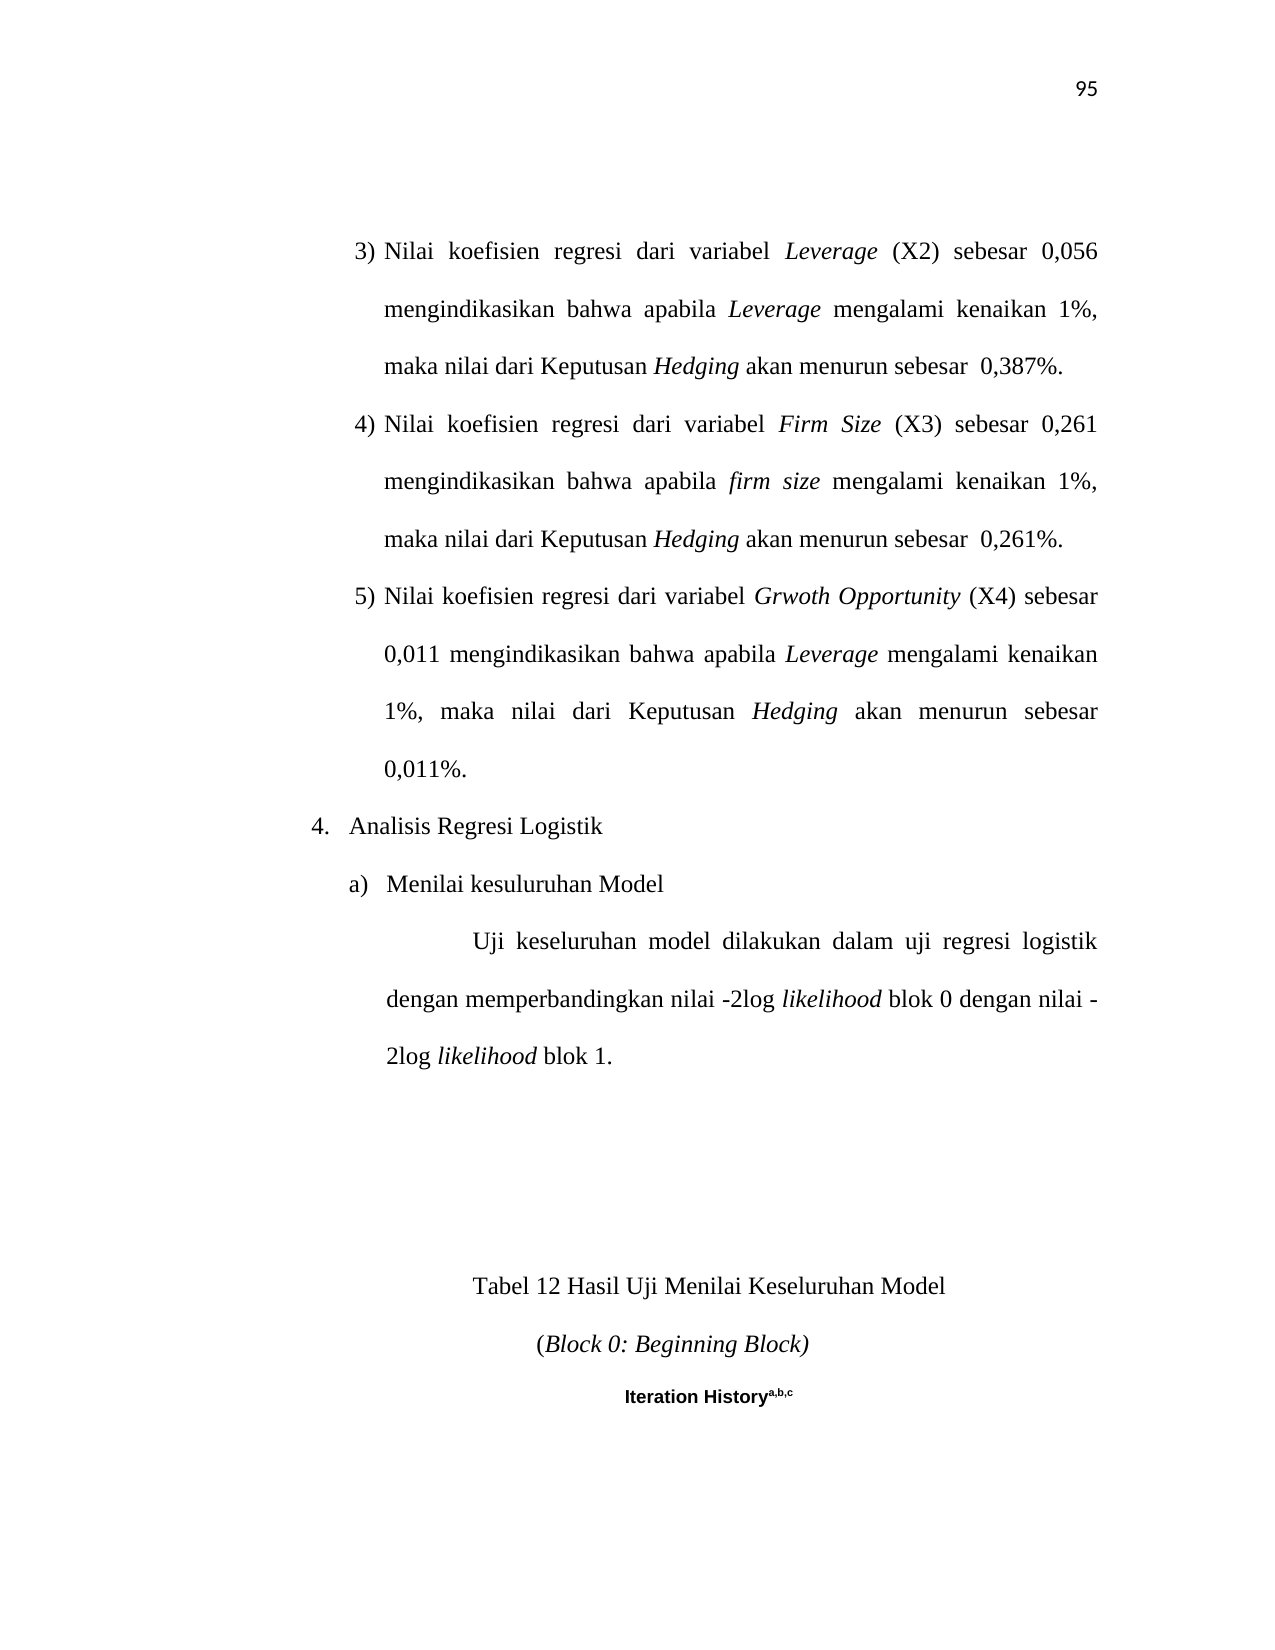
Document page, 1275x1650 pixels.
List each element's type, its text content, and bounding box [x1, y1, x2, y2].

list (Block 0: Beginning Block) [525, 1329, 1098, 1357]
table_header Iteration Historya,b,c [483, 1386, 934, 1434]
list Analisis Regresi Logistik [311, 811, 1098, 840]
list Nilai koefisien regresi dari variabel Grwoth Opportunity (X4) sebesar 0,011 mengindikasikan bahwa apabila Leverage mengalami kenaikan 1%, maka nilai dari Keputusan Hedging akan menurun sebesar 0,011%. [354, 581, 1098, 782]
list Tabel 12 Hasil Uji Menilai Keseluruhan Model [386, 1271, 1098, 1300]
list Menilai kesuluruhan Model [349, 869, 1098, 897]
list Nilai koefisien regresi dari variabel Leverage (X2) sebesar 0,056 mengindikasikan bahwa apabila Leverage mengalami kenaikan 1%, maka nilai dari Keputusan Hedging akan menurun sebesar 0,387%. [354, 236, 1098, 380]
list Uji keseluruhan model dilakukan dalam uji regresi logistik dengan memperbandingkan nilai -2log likelihood blok 0 dengan nilai -2log likelihood blok 1. [386, 926, 1098, 1070]
list Nilai koefisien regresi dari variabel Firm Size (X3) sebesar 0,261 mengindikasikan bahwa apabila firm size mengalami kenaikan 1%, maka nilai dari Keputusan Hedging akan menurun sebesar 0,261%. [354, 409, 1098, 552]
